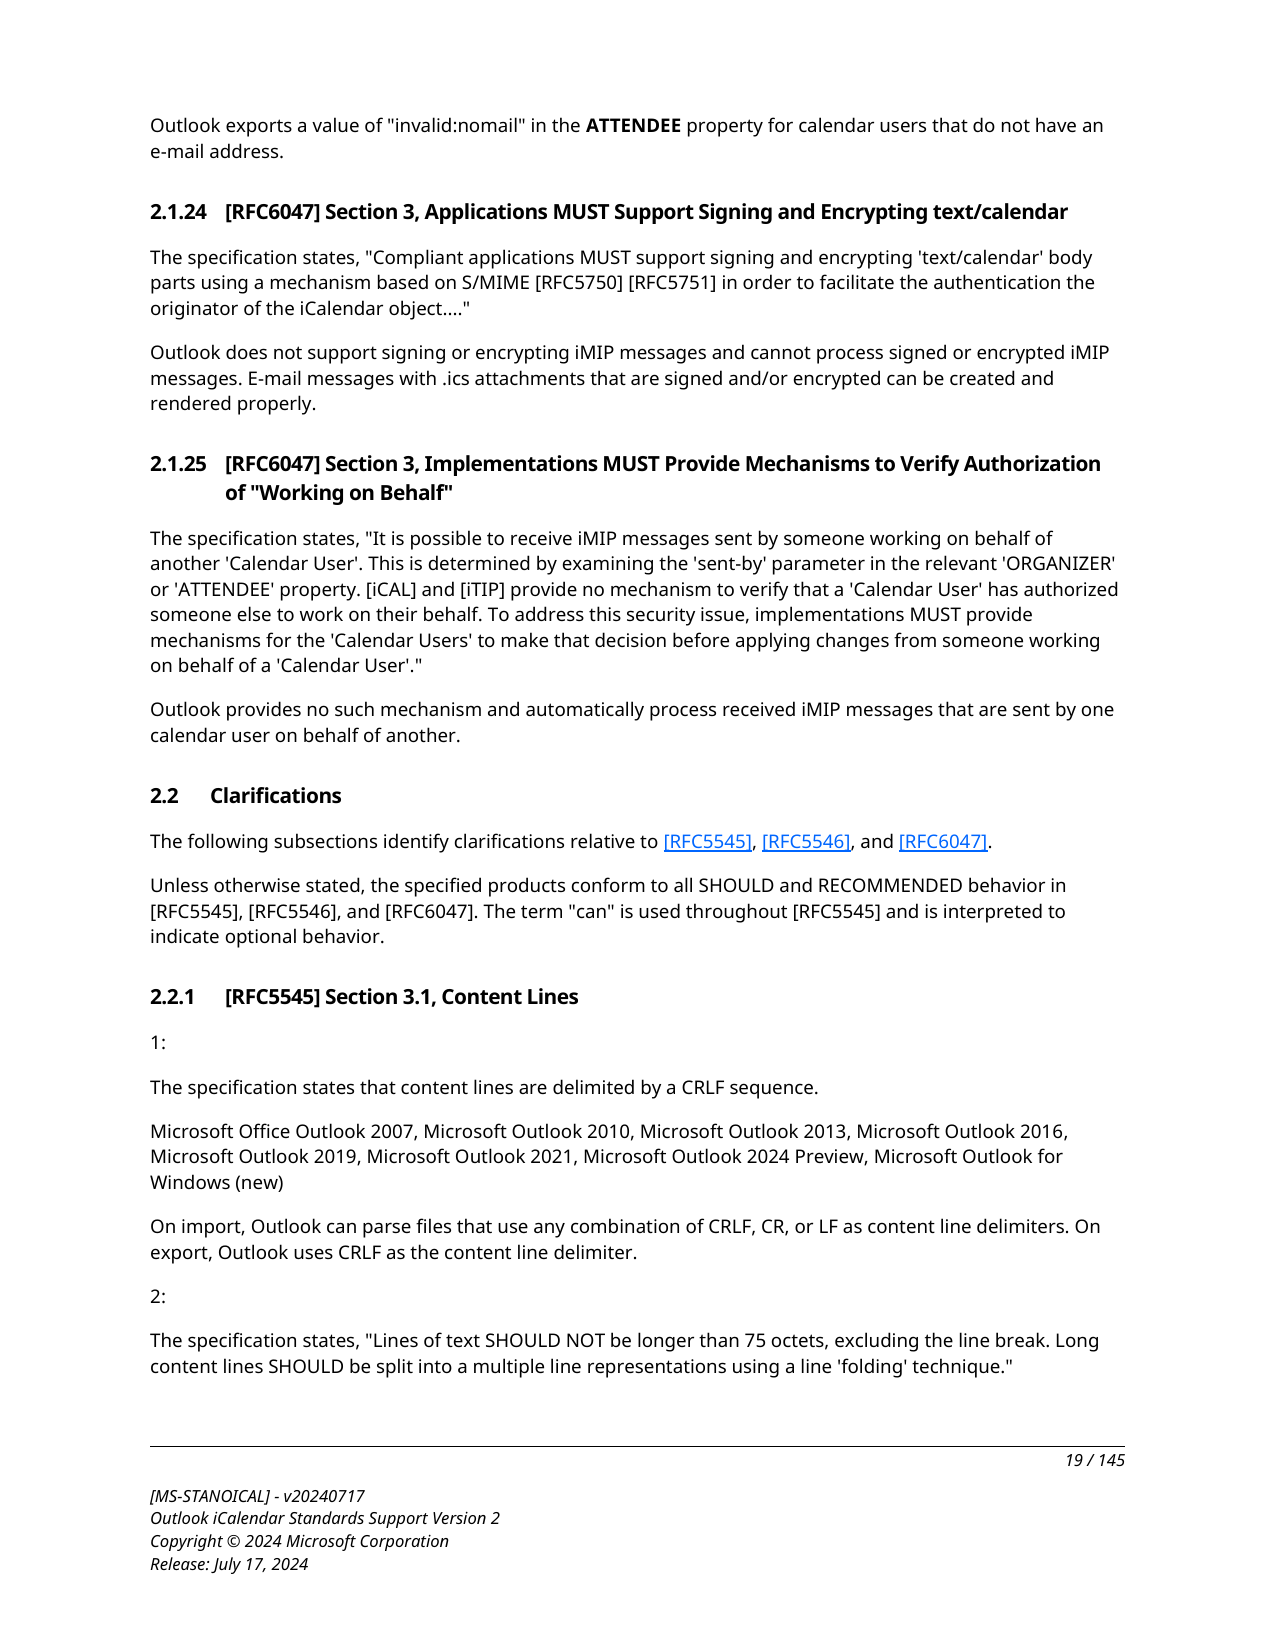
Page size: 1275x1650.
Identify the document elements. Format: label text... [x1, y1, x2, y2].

text Outlook does not support signing or encrypting iMIP messages and cannot process signed or encrypted iMIP messages. E-mail messages with .ics attachments that are signed and/or encrypted can be created and rendered properly. [150, 339, 1125, 416]
text Outlook exports a value of "invalid:nomail" in the ATTENDEE property for calendar users that do not have an e-mail address. [150, 112, 1125, 163]
subtitle [RFC5545] Section 3.1, Content Lines [150, 982, 1125, 1011]
text The specification states that content lines are delimited by a CRLF sequence. [150, 1074, 1125, 1099]
text The specification states, "It is possible to receive iMIP messages sent by someone working on behalf of another 'Calendar User'. This is determined by examining the 'sent-by' parameter in the relevant 'ORGANIZER' or 'ATTENDEE' property. [iCAL] and [iTIP] provide no mechanism to verify that a 'Calendar User' has authorized someone else to work on their behalf. To address this security issue, implementations MUST provide mechanisms for the 'Calendar Users' to make that decision before applying changes from someone working on behalf of a 'Calendar User'." [150, 525, 1125, 678]
subtitle [RFC6047] Section 3, Applications MUST Support Signing and Encrypting text/calendar [150, 197, 1125, 225]
text The specification states, "Lines of text SHOULD NOT be longer than 75 octets, excluding the line break. Long content lines SHOULD be split into a multiple line representations using a line 'folding' technique." [150, 1328, 1125, 1379]
text Outlook provides no such mechanism and automatically process received iMIP messages that are sent by one calendar user on behalf of another. [150, 697, 1125, 748]
text Unless otherwise stated, the specified products conform to all SHOULD and RECOMMENDED behavior in [RFC5545], [RFC5546], and [RFC6047]. The term "can" is used throughout [RFC5545] and is interpreted to indicate optional behavior. [150, 873, 1125, 949]
text The specification states, "Compliant applications MUST support signing and encrypting 'text/calendar' body parts using a mechanism based on S/MIME [RFC5750] [RFC5751] in order to facilitate the authentication the originator of the iCalendar object...." [150, 244, 1125, 321]
text The following subsections identify clarifications relative to [RFC5545], [RFC5546], and [RFC6047]. [150, 828, 1125, 854]
text On import, Outlook can parse files that use any combination of CRLF, CR, or LF as content line delimiters. On export, Outlook uses CRLF as the content line delimiter. [150, 1213, 1125, 1264]
text V0001: [150, 1030, 1125, 1055]
text Microsoft Office Outlook 2007, Microsoft Outlook 2010, Microsoft Outlook 2013, Microsoft Outlook 2016, Microsoft Outlook 2019, Microsoft Outlook 2021, Microsoft Outlook 2024 Preview, Microsoft Outlook for Windows (new) [150, 1118, 1125, 1195]
text V0002: [150, 1283, 1125, 1309]
subtitle [RFC6047] Section 3, Implementations MUST Provide Mechanisms to Verify Authorization of "Working on Behalf" [150, 449, 1125, 506]
subtitle Clarifications [150, 781, 1125, 809]
